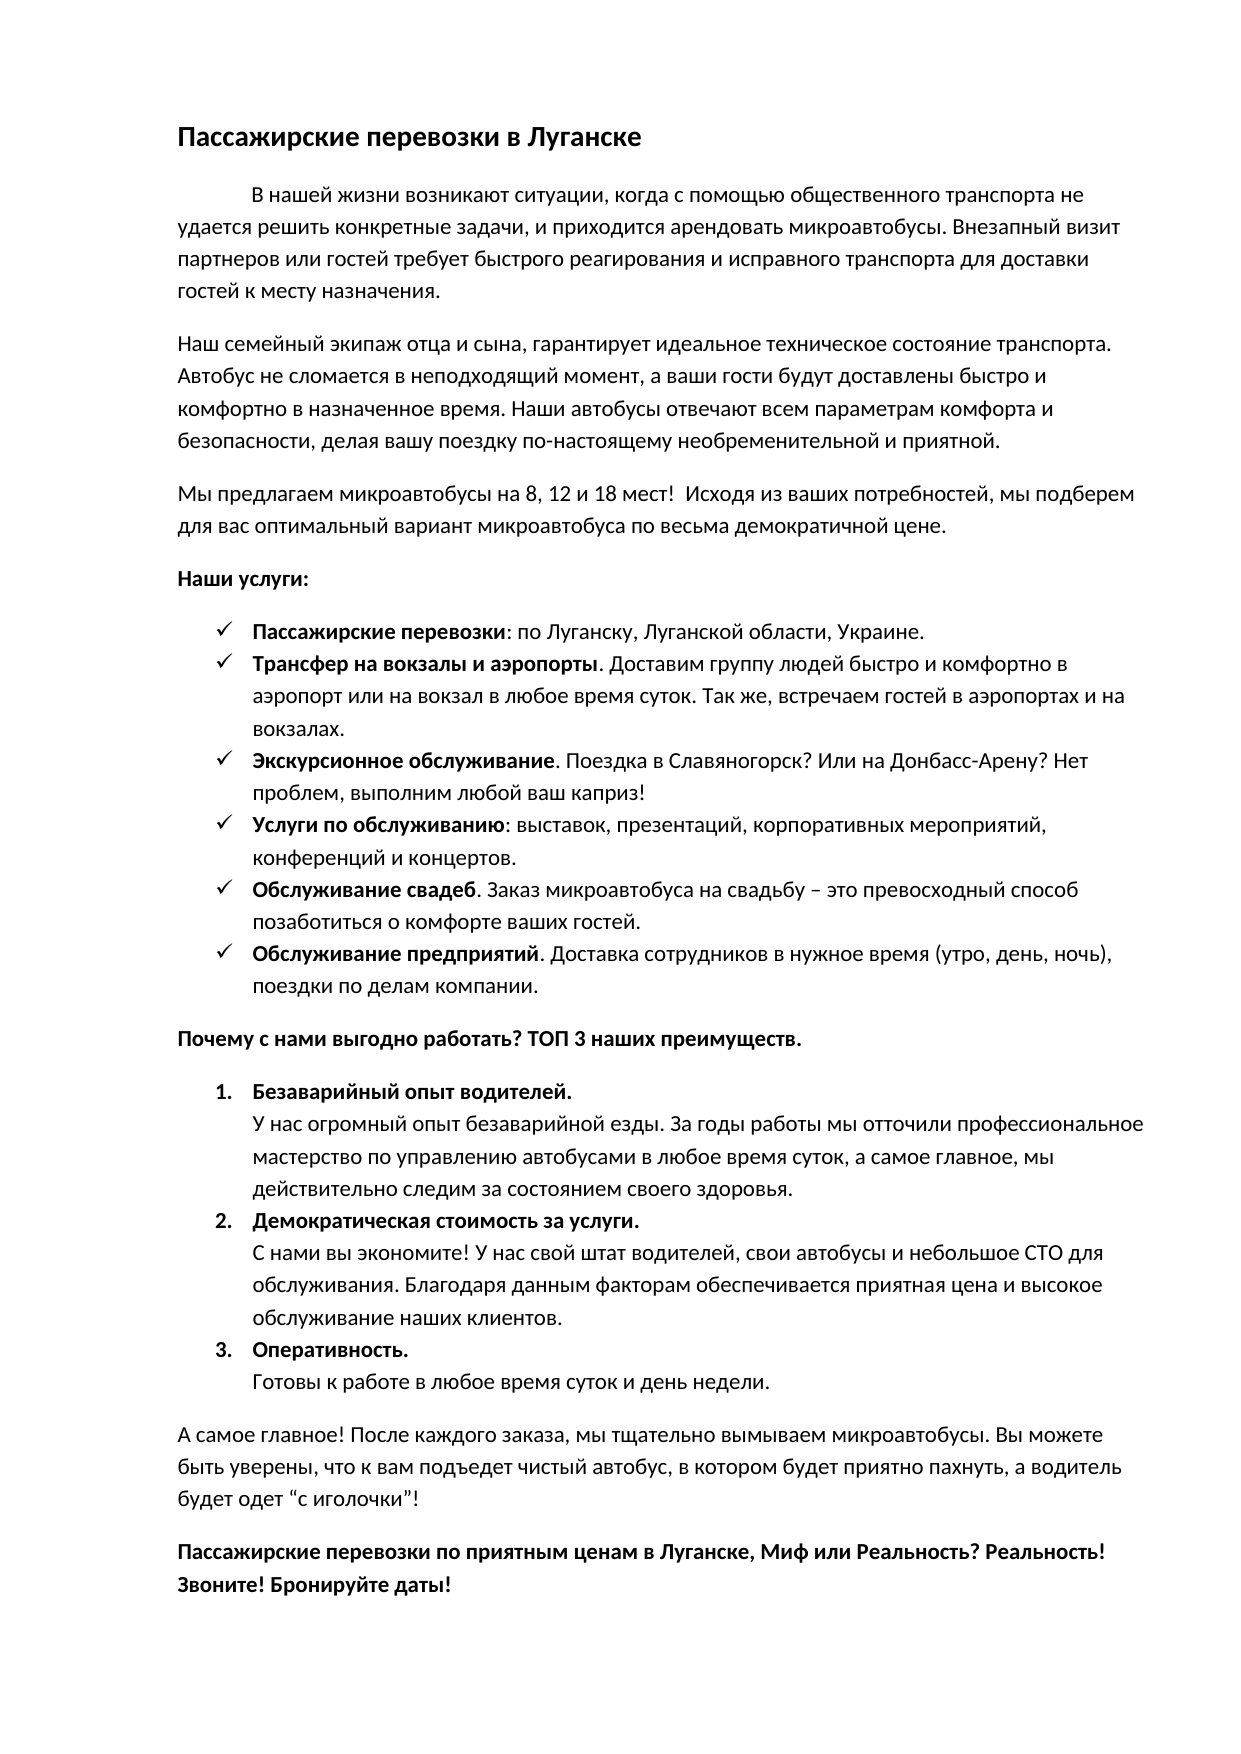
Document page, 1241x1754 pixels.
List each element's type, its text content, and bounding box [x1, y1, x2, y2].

list Услуги по обслуживанию: выставок, презентаций, корпоративных мероприятий, конференций и концертов. [215, 810, 1152, 871]
list Безаварийный опыт водителей. [215, 1077, 1152, 1105]
list Демократическая стоимость за услуги. [215, 1206, 1152, 1234]
list С нами вы экономите! У нас свой штат водителей, свои автобусы и небольшое СТО для обслуживания. Благодаря данным факторам обеспечивается приятная цена и высокое обслуживание наших клиентов. [252, 1238, 1152, 1331]
text В нашей жизни возникают ситуации, когда с помощью общественного транспорта не удается решить конкретные задачи, и приходится арендовать микроавтобусы. Внезапный визит партнеров или гостей требует быстрого реагирования и исправного транспорта для доставки гостей к месту назначения. [177, 180, 1152, 304]
text Пассажирские перевозки в Луганске [177, 118, 1152, 154]
list Обслуживание свадеб. Заказ микроавтобуса на свадьбу – это превосходный способ позаботиться о комфорте ваших гостей. [215, 875, 1152, 935]
list Обслуживание предприятий. Доставка сотрудников в нужное время (утро, день, ночь), поездки по делам компании. [215, 939, 1152, 999]
list Трансфер на вокзалы и аэропорты. Доставим группу людей быстро и комфортно в аэропорт или на вокзал в любое время суток. Так же, встречаем гостей в аэропортах и на вокзалах. [215, 649, 1152, 742]
text Наш семейный экипаж отца и сына, гарантирует идеальное техническое состояние транспорта. Автобус не сломается в неподходящий момент, а ваши гости будут доставлены быстро и комфортно в назначенное время. Наши автобусы отвечают всем параметрам комфорта и безопасности, делая вашу поездку по-настоящему необременительной и приятной. [177, 329, 1152, 454]
text Наши услуги: [177, 564, 1152, 592]
text Пассажирские перевозки по приятным ценам в Луганске, Миф или Реальность? Реальность! Звоните! Бронируйте даты! [177, 1537, 1152, 1598]
list Оперативность. [215, 1335, 1152, 1363]
text Почему с нами выгодно работать? ТОП 3 наших преимуществ. [177, 1024, 1152, 1052]
list Экскурсионное обслуживание. Поездка в Славяногорск? Или на Донбасс-Арену? Нет проблем, выполним любой ваш каприз! [215, 746, 1152, 806]
text Мы предлагаем микроавтобусы на 8, 12 и 18 мест! Исходя из ваших потребностей, мы подберем для вас оптимальный вариант микроавтобуса по весьма демократичной цене. [177, 479, 1152, 539]
list Готовы к работе в любое время суток и день недели. [252, 1367, 1152, 1395]
list Пассажирские перевозки: по Луганску, Луганской области, Украине. [215, 617, 1152, 645]
text А самое главное! После каждого заказа, мы тщательно вымываем микроавтобусы. Вы можете быть уверены, что к вам подъедет чистый автобус, в котором будет приятно пахнуть, а водитель будет одет “с иголочки”! [177, 1420, 1152, 1512]
list У нас огромный опыт безаварийной езды. За годы работы мы отточили профессиональное мастерство по управлению автобусами в любое время суток, а самое главное, мы действительно следим за состоянием своего здоровья. [252, 1109, 1152, 1202]
